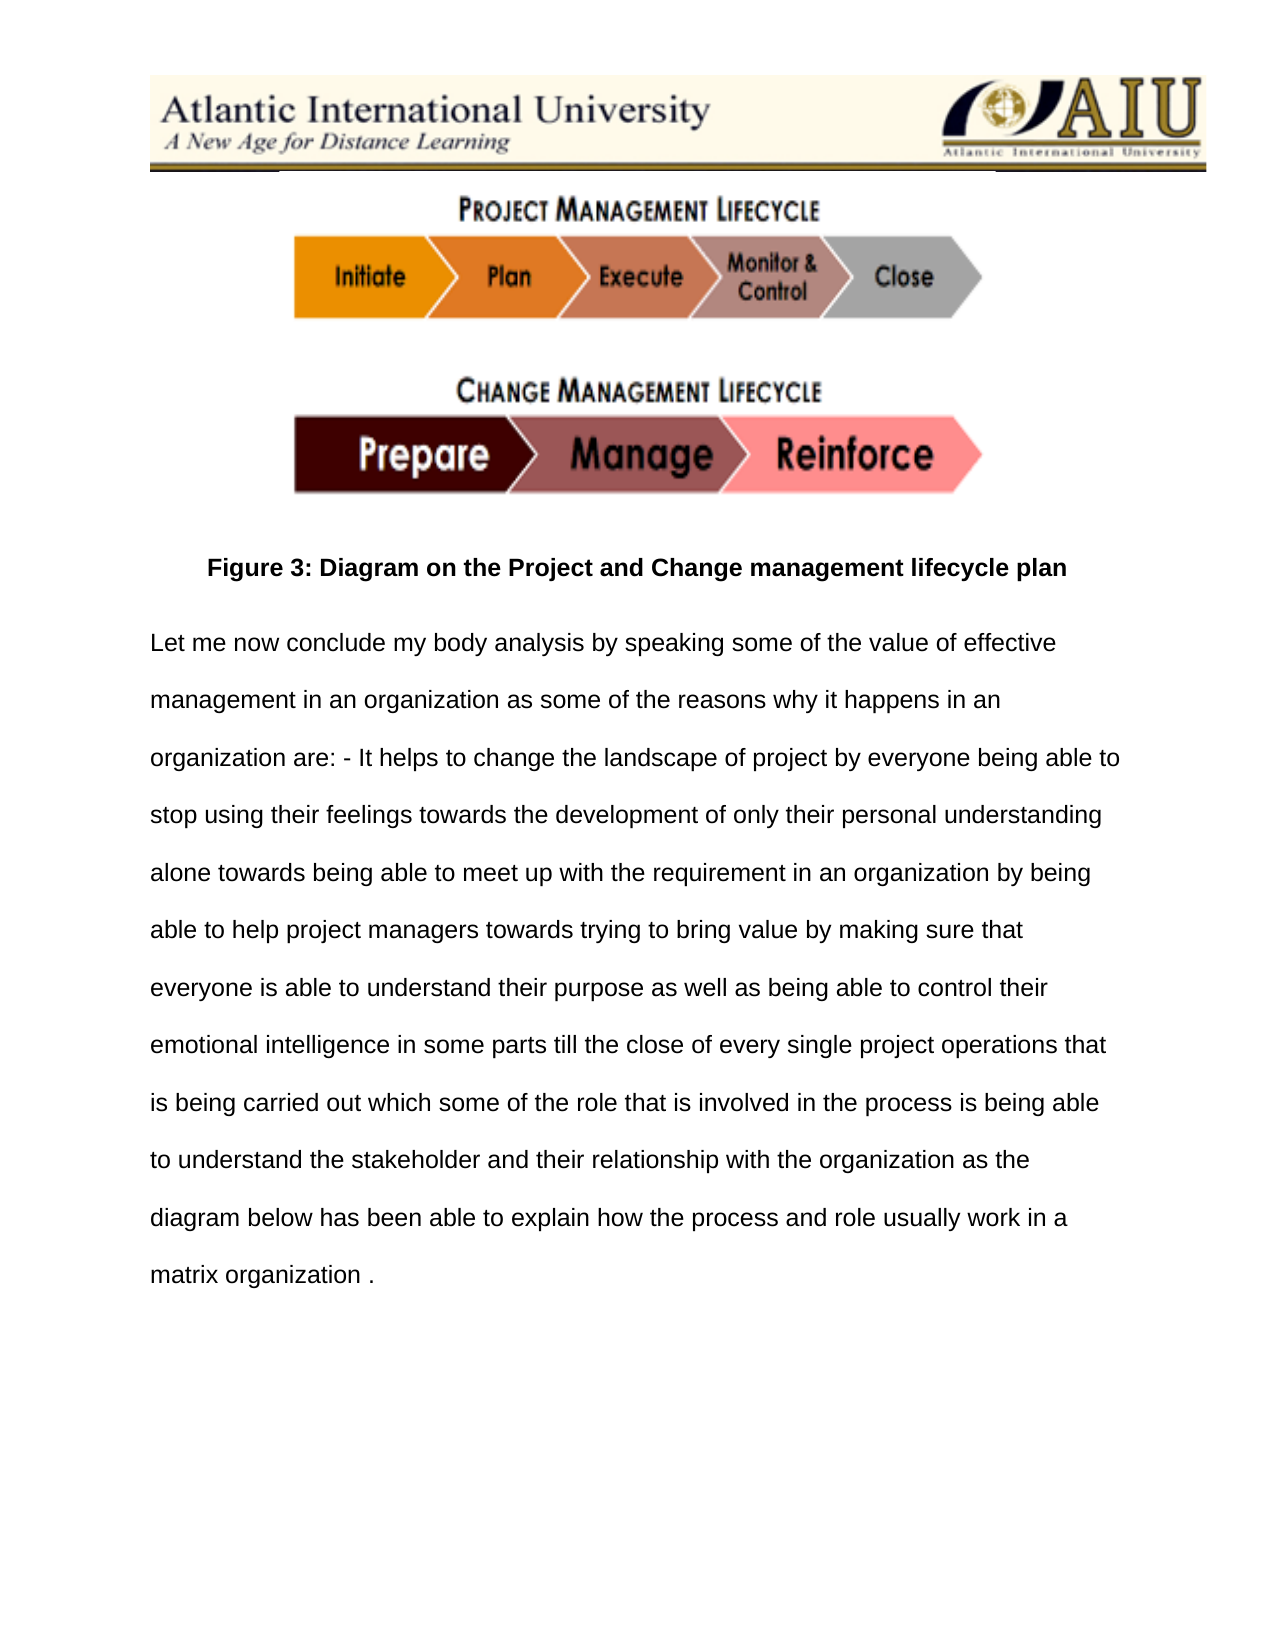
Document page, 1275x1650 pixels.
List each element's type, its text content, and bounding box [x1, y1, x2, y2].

picture [150, 75, 1207, 525]
text Let me now conclude my body analysis by speaking some of the value of effective management in an organization as some of the reasons why it happens in an organization are: - It helps to change the landscape of project by everyone being able to stop using their feelings towards the development of only their personal understanding alone towards being able to meet up with the requirement in an organization by being able to help project managers towards trying to bring value by making sure that everyone is able to understand their purpose as well as being able to control their emotional intelligence in some parts till the close of every single project operations that is being carried out which some of the role that is involved in the process is being able to understand the stakeholder and their relationship with the organization as the diagram below has been able to explain how the process and role usually work in a matrix organization . [150, 627, 1125, 1289]
text Figure 3: Diagram on the Project and Change management lifecycle plan [150, 172, 1125, 582]
